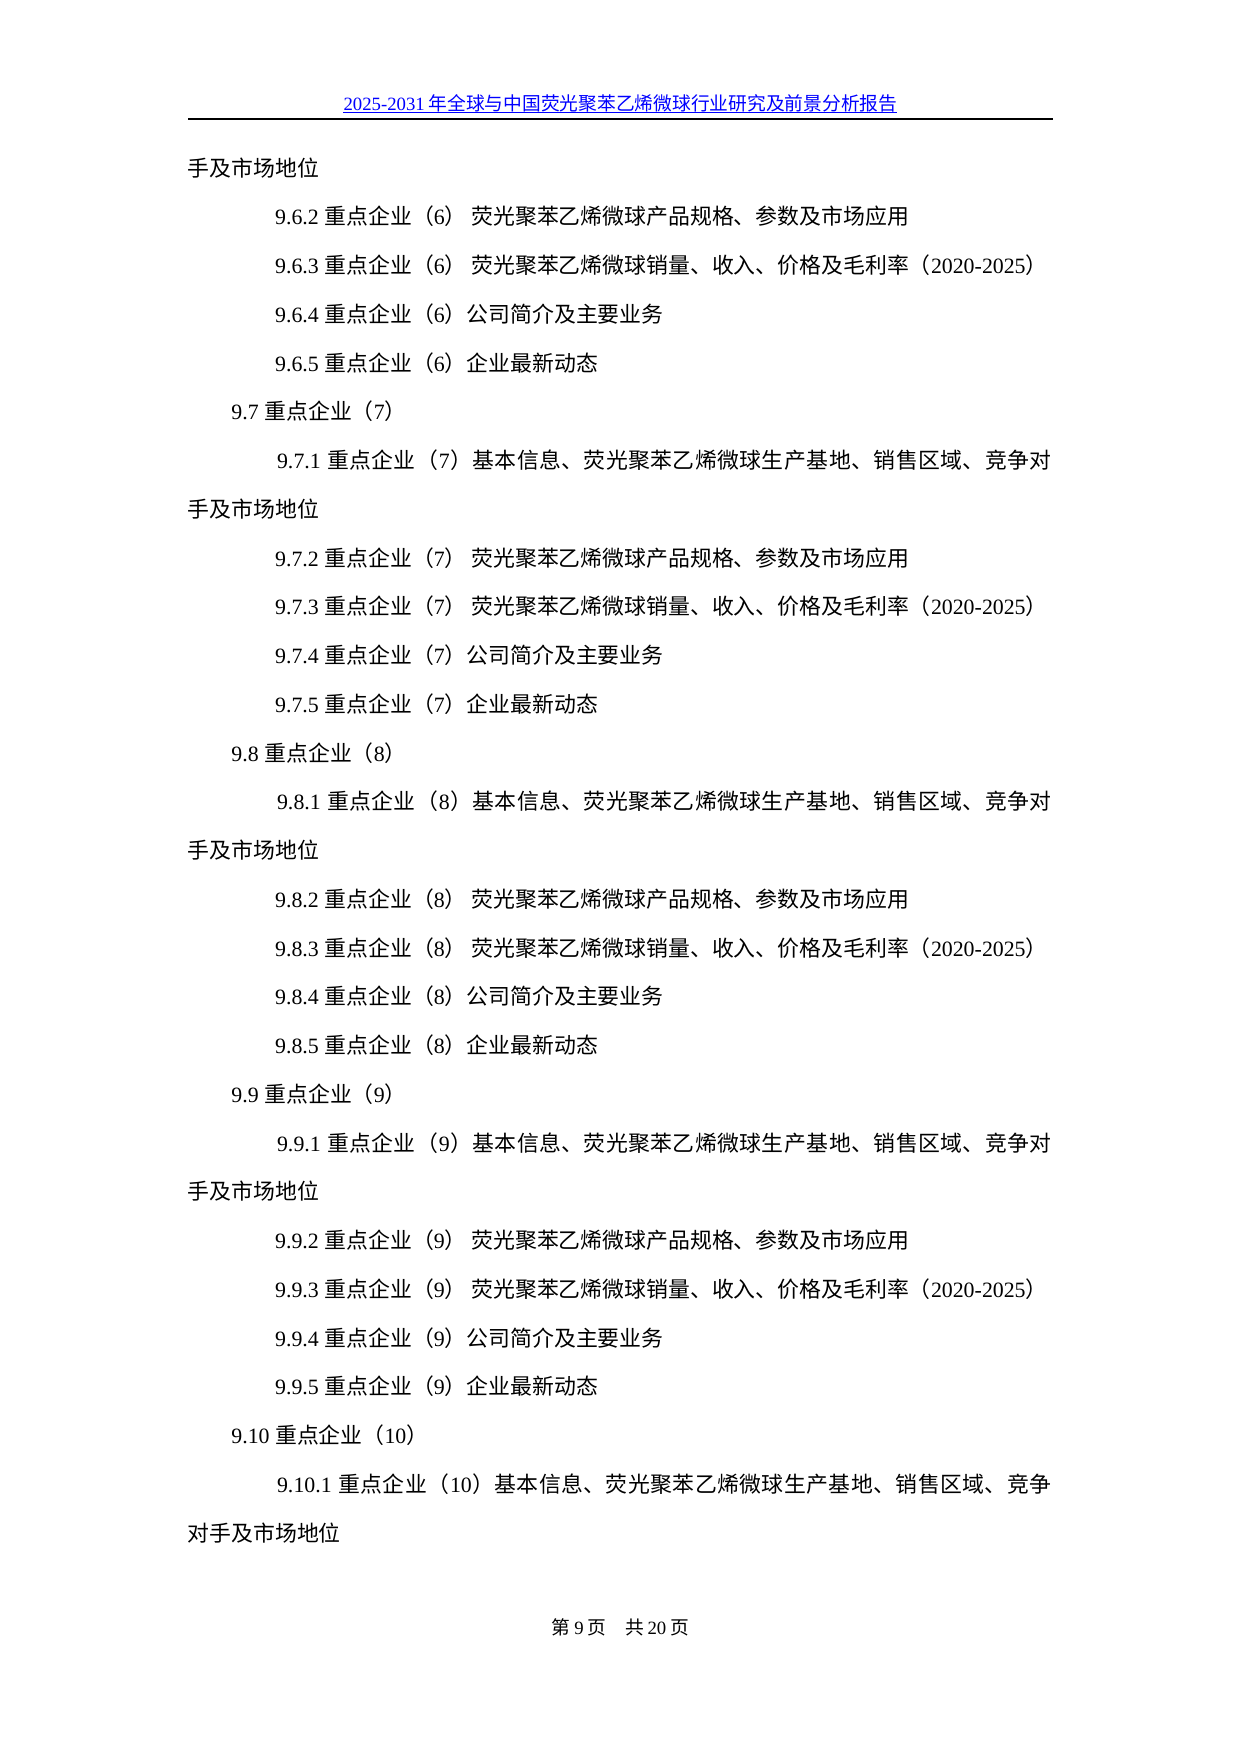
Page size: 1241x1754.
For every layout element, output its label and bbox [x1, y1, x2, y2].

text [187, 150, 1053, 1548]
